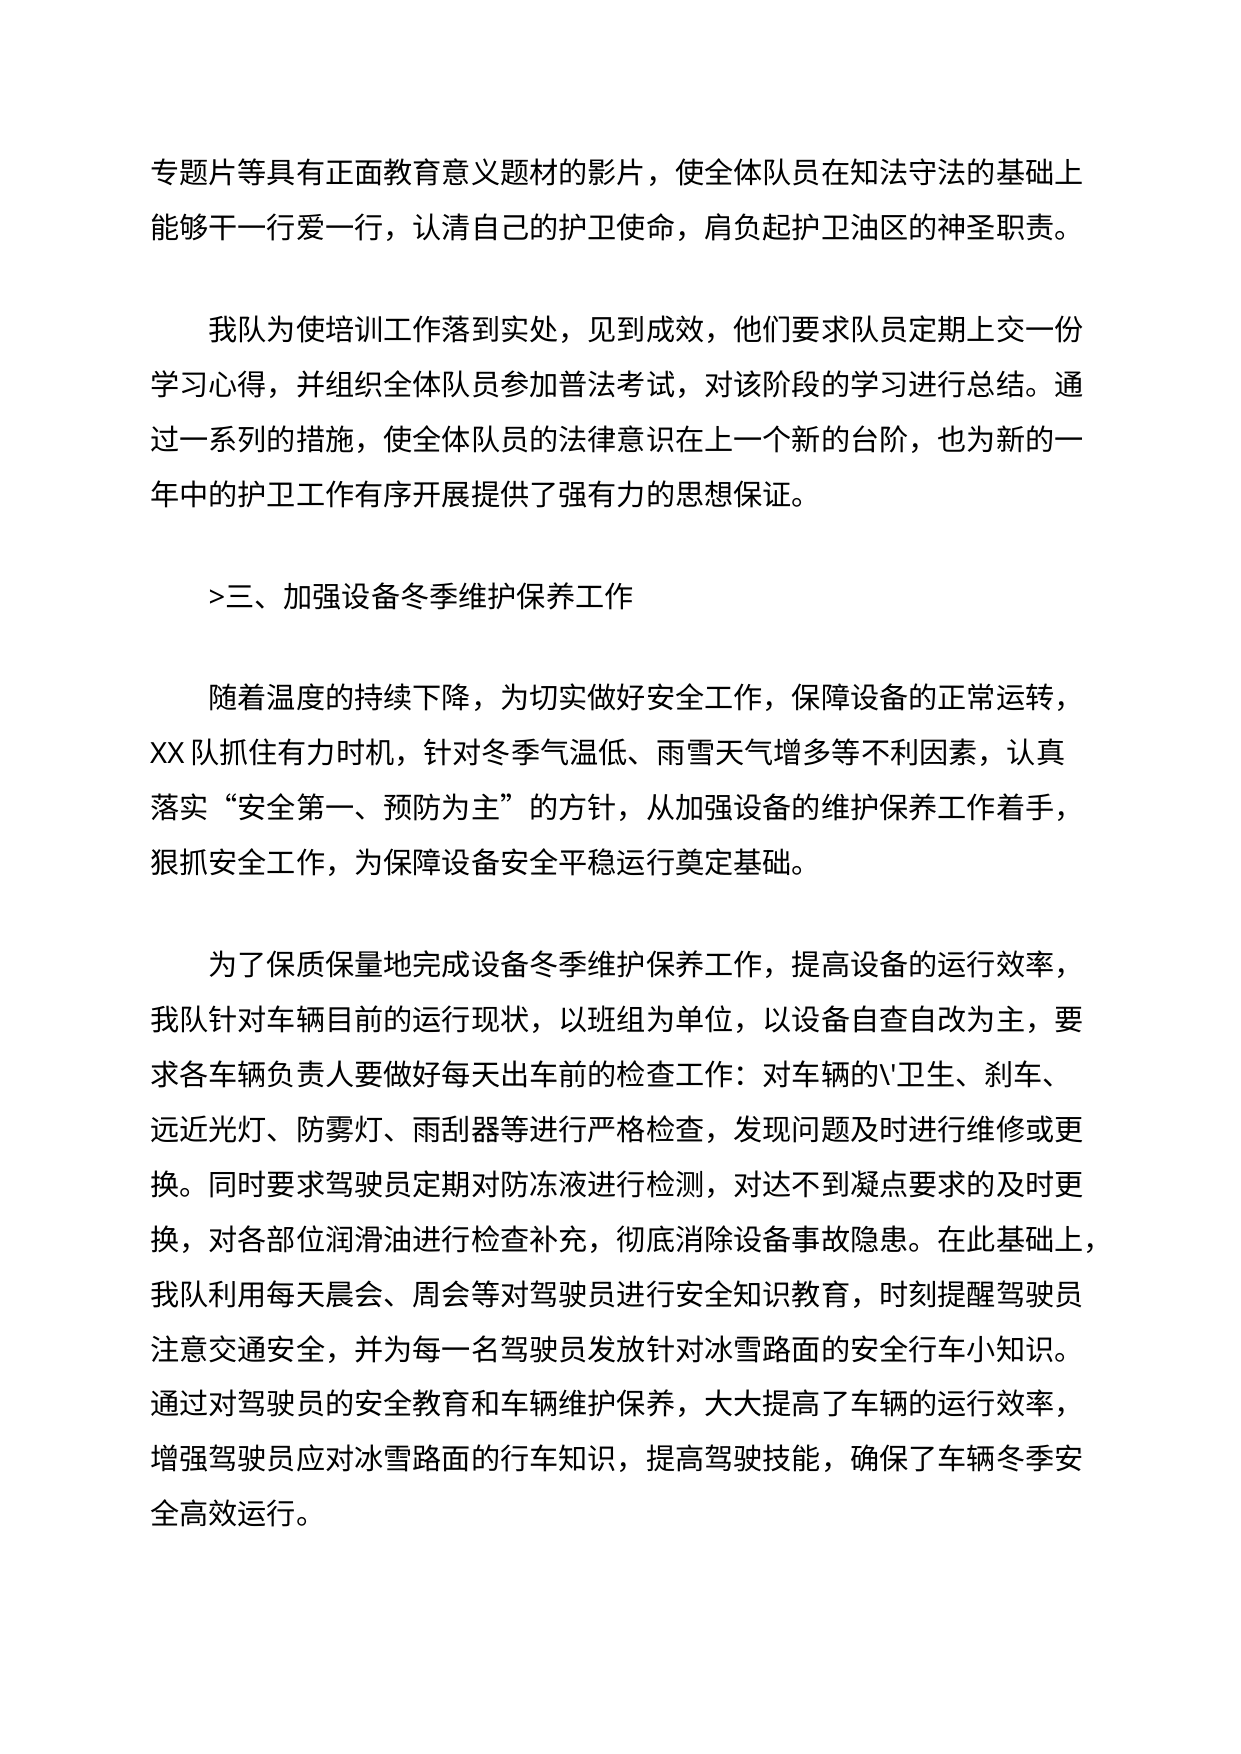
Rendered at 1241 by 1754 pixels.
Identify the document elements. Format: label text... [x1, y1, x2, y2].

text 为了保质保量地完成设备冬季维护保养工作，提高设备的运行效率，我队针对车辆目前的运行现状，以班组为单位，以设备自查自改为主，要求各车辆负责人要做好每天出车前的检查工作：对车辆的\'卫生、刹车、远近光灯、防雾灯、雨刮器等进行严格检查，发现问题及时进行维修或更换。同时要求驾驶员定期对防冻液进行检测，对达不到凝点要求的及时更换，对各部位润滑油进行检查补充，彻底消除设备事故隐患。在此基础上，我队利用每天晨会、周会等对驾驶员进行安全知识教育，时刻提醒驾驶员注意交通安全，并为每一名驾驶员发放针对冰雪路面的安全行车小知识。通过对驾驶员的安全教育和车辆维护保养，大大提高了车辆的运行效率，增强驾驶员应对冰雪路面的行车知识，提高驾驶技能，确保了车辆冬季安全高效运行。 [150, 942, 1090, 1533]
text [150, 150, 1090, 247]
text >三、加强设备冬季维护保养工作 [150, 573, 1090, 616]
text 随着温度的持续下降，为切实做好安全工作，保障设备的正常运转，XX队抓住有力时机，针对冬季气温低、雨雪天气增多等不利因素，认真落实“安全第一、预防为主”的方针，从加强设备的维护保养工作着手，狠抓安全工作，为保障设备安全平稳运行奠定基础。 [150, 675, 1090, 882]
text 我队为使培训工作落到实处，见到成效，他们要求队员定期上交一份学习心得，并组织全体队员参加普法考试，对该阶段的学习进行总结。通过一系列的措施，使全体队员的法律意识在上一个新的台阶，也为新的一年中的护卫工作有序开展提供了强有力的思想保证。 [150, 307, 1090, 514]
